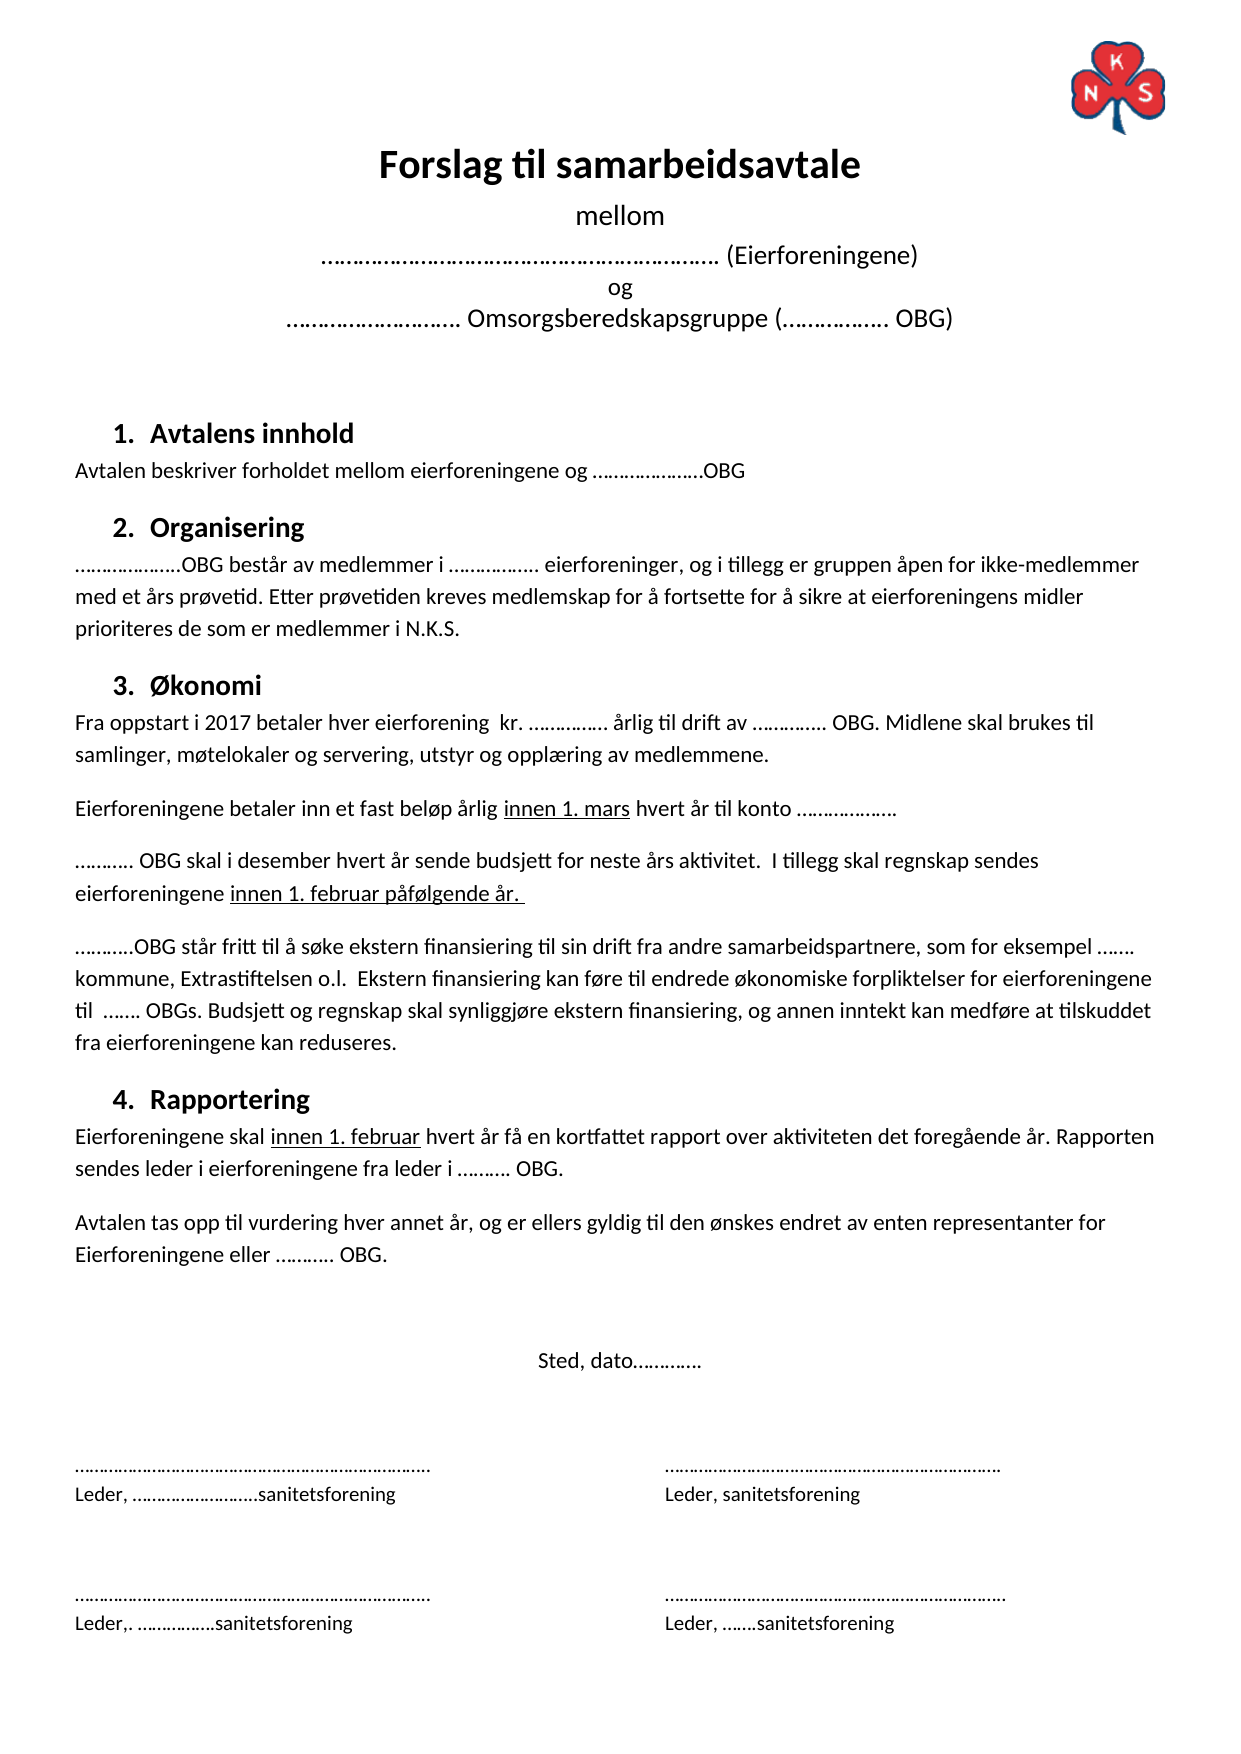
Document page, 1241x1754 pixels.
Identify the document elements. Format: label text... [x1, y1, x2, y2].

text ………..OBG står fritt til å søke ekstern finansiering til sin drift fra andre samarbeidspartnere, som for eksempel ……. kommune, Extrastiftelsen o.l. Ekstern finansiering kan føre til endrede økonomiske forpliktelser for eierforeningene til ……. OBGs. Budsjett og regnskap skal synliggjøre ekstern finansiering, og annen inntekt kan medføre at tilskuddet fra eierforeningene kan reduseres. [75, 932, 1165, 1056]
text Avtalen beskriver forholdet mellom eierforeningene og …………………OBG [75, 456, 1165, 484]
text mellom [75, 197, 1165, 233]
text Sted, dato…………. [75, 1346, 1165, 1374]
list Organisering [112, 509, 1165, 545]
text ………………………. Omsorgsberedskapsgruppe (…………….. OBG) [75, 301, 1165, 334]
text Leder,. …………….sanitetsforening Leder, …….sanitetsforening [75, 1610, 1165, 1636]
text Fra oppstart i 2017 betaler hver eierforening kr. …………… årlig til drift av ………….. OBG. Midlene skal brukes til samlinger, møtelokaler og servering, utstyr og opplæring av medlemmene. [75, 708, 1165, 769]
text ………………………………………………………. (Eierforeningene) [75, 238, 1165, 271]
list Økonomi [112, 667, 1165, 703]
text og [75, 271, 1165, 301]
text ……………………………………………………………….. …………………………………………………………….. [75, 1581, 1165, 1606]
text ……………………………………………………………….. ……………………………………………………………. [75, 1452, 1165, 1477]
list Avtalens innhold [112, 415, 1165, 451]
text Eierforeningene skal innen 1. februar hvert år få en kortfattet rapport over aktiviteten det foregående år. Rapporten sendes leder i eierforeningene fra leder i ………. OBG. [75, 1122, 1165, 1183]
list Rapportering [112, 1081, 1165, 1117]
text Avtalen tas opp til vurdering hver annet år, og er ellers gyldig til den ønskes endret av enten representanter for Eierforeningene eller ……….. OBG. [75, 1208, 1165, 1268]
text Forslag til samarbeidsavtale [75, 138, 1165, 189]
text Leder, ……………………..sanitetsforening Leder, sanitetsforening [75, 1481, 1165, 1506]
text ………………..OBG består av medlemmer i …………….. eierforeninger, og i tillegg er gruppen åpen for ikke-medlemmer med et års prøvetid. Etter prøvetiden kreves medlemskap for å fortsette for å sikre at eierforeningens midler prioriteres de som er medlemmer i N.K.S. [75, 550, 1165, 642]
text ……….. OBG skal i desember hvert år sende budsjett for neste års aktivitet. I tillegg skal regnskap sendes eierforeningene innen 1. februar påfølgende år. [75, 847, 1165, 907]
text Eierforeningene betaler inn et fast beløp årlig innen 1. mars hvert år til konto ………………. [75, 794, 1165, 822]
picture [1071, 41, 1166, 135]
